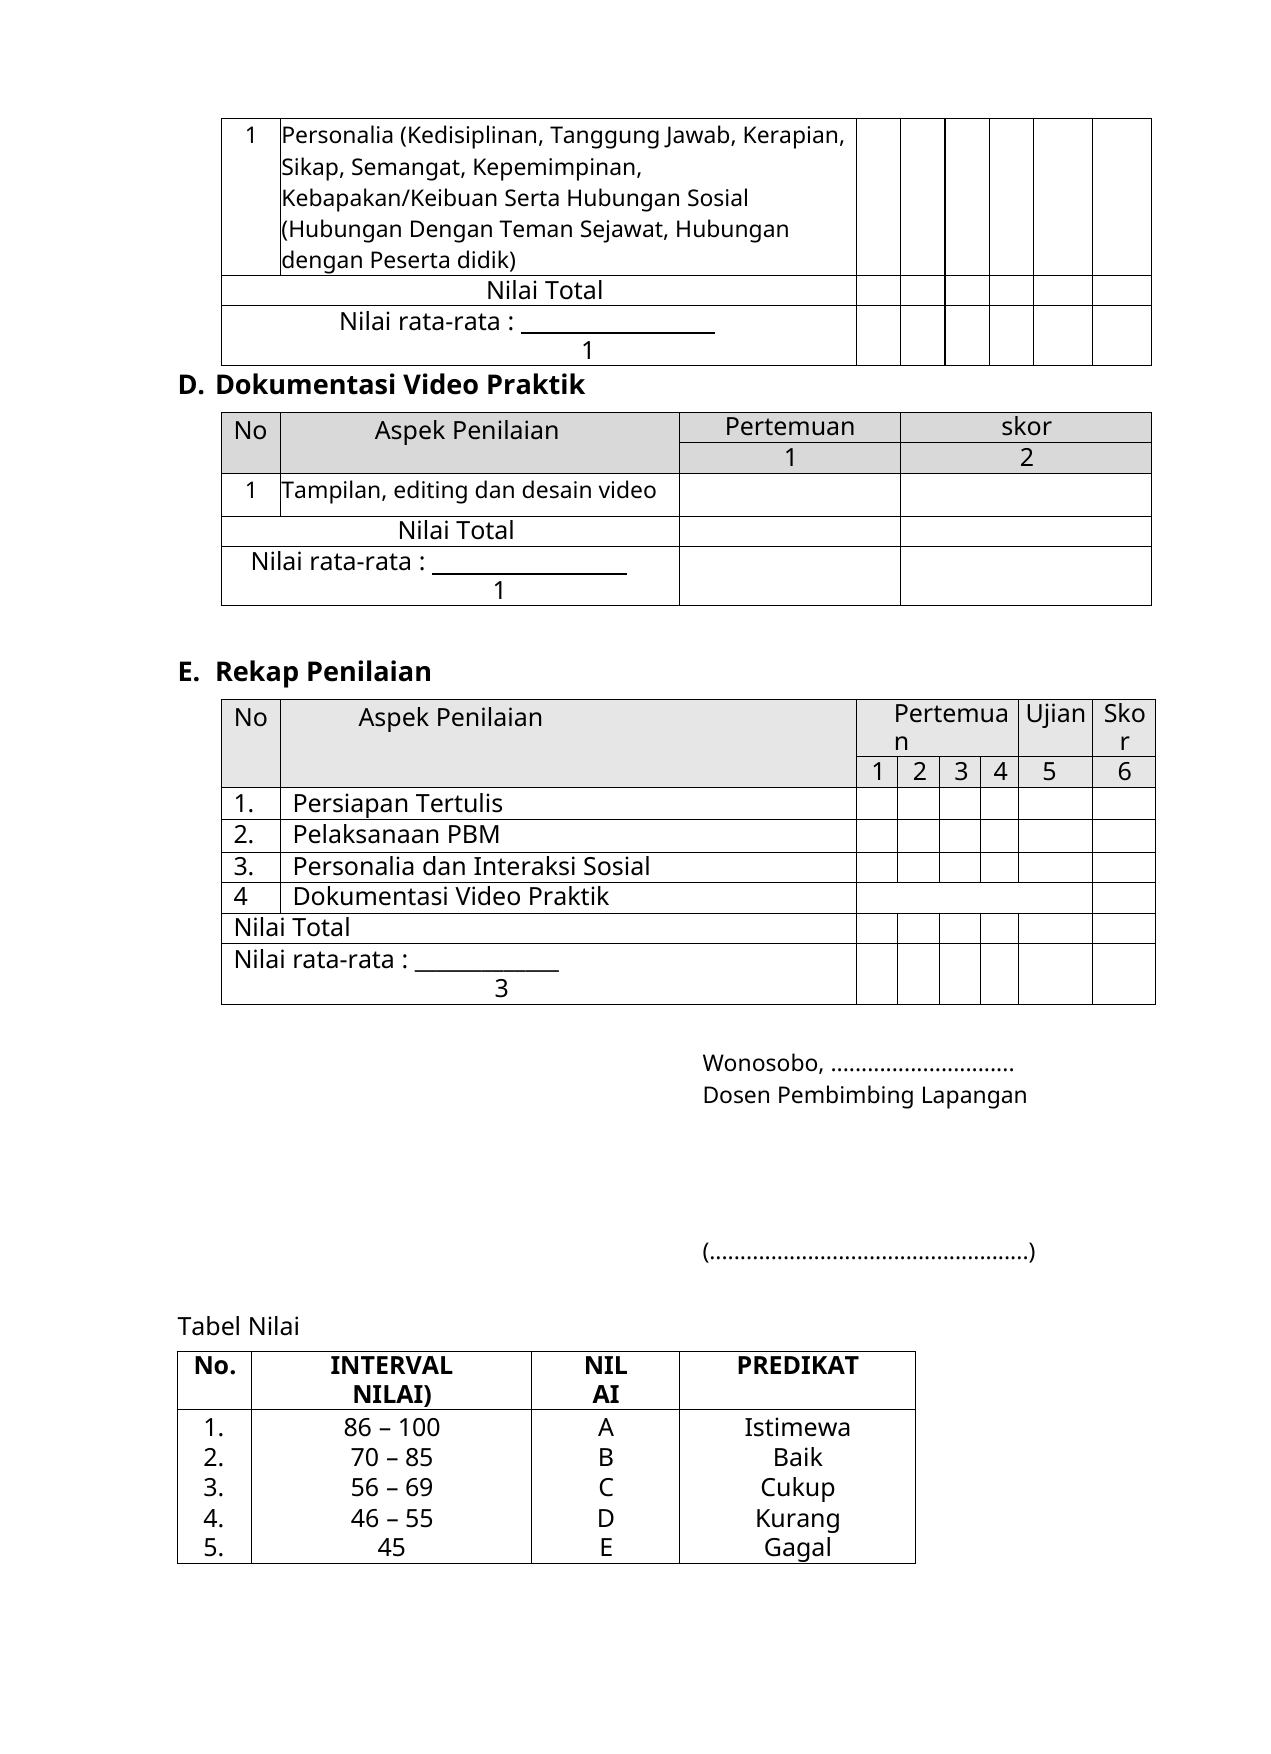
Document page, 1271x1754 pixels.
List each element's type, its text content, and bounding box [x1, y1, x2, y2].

table_header No [222, 413, 280, 473]
table_cell [940, 820, 980, 852]
table_cell 1. [178, 1410, 251, 1444]
table_cell [898, 820, 939, 852]
table_cell [901, 474, 1151, 516]
table_cell 2. [222, 820, 280, 852]
table_cell Dokumentasi Video Praktik [281, 883, 856, 912]
table_cell [857, 306, 900, 365]
table_cell [901, 119, 944, 275]
table_cell [680, 517, 900, 546]
table_cell [1034, 119, 1092, 275]
table_cell 70 – 85 [252, 1444, 531, 1474]
table_cell 3 [940, 757, 980, 787]
table_cell [940, 788, 980, 819]
table_cell Nilai Total [222, 276, 856, 305]
table_cell 1 [680, 443, 900, 473]
table_cell [940, 853, 980, 882]
table_cell 1. [222, 788, 280, 819]
table_header Pertemuan [857, 700, 1018, 756]
table_header Pertemuan [680, 413, 900, 442]
table_cell 1 [222, 119, 280, 275]
table_cell [946, 119, 989, 275]
table_cell [1019, 944, 1092, 1004]
table_header PREDIKAT [680, 1352, 915, 1409]
table_cell [857, 914, 897, 943]
table_cell Nilai Total [222, 517, 679, 546]
table_cell [1019, 788, 1092, 819]
table_cell 6 [1093, 757, 1155, 787]
table_cell 1 [857, 757, 897, 787]
table_cell 3. [178, 1474, 251, 1505]
text Wonosobo, .............................. [702, 1047, 1153, 1079]
table_cell 5. [178, 1535, 251, 1563]
subtitle Dokumentasi Video Praktik [177, 366, 1153, 403]
table_cell [1093, 306, 1151, 365]
table_cell [898, 788, 939, 819]
table_cell [1093, 944, 1155, 1004]
table_cell 4 [222, 883, 280, 912]
table_cell [901, 306, 944, 365]
table_cell [1093, 119, 1151, 275]
table_cell [946, 306, 989, 365]
table_cell 46 – 55 [252, 1505, 531, 1535]
table_cell Persiapan Tertulis [281, 788, 856, 819]
table_cell 45 [252, 1535, 531, 1563]
table_cell [857, 853, 897, 882]
table_cell Baik [680, 1444, 915, 1474]
table_cell [1093, 820, 1155, 852]
table_cell [940, 914, 980, 943]
table_cell 56 – 69 [252, 1474, 531, 1505]
table_cell Personalia dan Interaksi Sosial [281, 853, 856, 882]
table_cell [680, 474, 900, 516]
table_cell [1019, 820, 1092, 852]
table_cell [898, 944, 939, 1004]
table_cell Nilai Total [222, 914, 856, 943]
table_cell 2. [178, 1444, 251, 1474]
table_cell Gagal [680, 1535, 915, 1563]
table_header NILAI [532, 1352, 679, 1409]
table_cell B [532, 1444, 679, 1474]
table_cell [680, 547, 900, 605]
table_cell Personalia (Kedisiplinan, Tanggung Jawab, Kerapian, Sikap, Semangat, Kepemimpinan, Kebapakan/Keibuan Serta Hubungan Sosial (Hubungan Dengan Teman Sejawat, Hubungan dengan Peserta didik) [281, 119, 856, 275]
table_cell [857, 276, 900, 305]
table_cell 86 – 100 [252, 1410, 531, 1444]
table_header skor [901, 413, 1151, 442]
table_cell Istimewa [680, 1410, 915, 1444]
text (....................................................) [702, 1235, 1153, 1266]
table_header No. [178, 1352, 251, 1409]
table_cell [981, 853, 1018, 882]
table_cell D [532, 1505, 679, 1535]
text Dosen Pembimbing Lapangan [702, 1079, 1153, 1110]
table_cell Cukup [680, 1474, 915, 1505]
table_cell [901, 276, 944, 305]
table_cell [1093, 914, 1155, 943]
table_cell [901, 517, 1151, 546]
table_header Aspek Penilaian [281, 413, 679, 473]
table_cell [1034, 306, 1092, 365]
table_cell 4 [981, 757, 1018, 787]
table_cell [981, 944, 1018, 1004]
table_cell [946, 276, 989, 305]
table_cell [857, 119, 900, 275]
table_cell [1093, 883, 1155, 912]
table_cell 2 [901, 443, 1151, 473]
table_header INTERVAL NILAI) [252, 1352, 531, 1409]
table_cell E [532, 1535, 679, 1563]
table_cell 3. [222, 853, 280, 882]
text Tabel Nilai [177, 1309, 1153, 1343]
table_cell [981, 788, 1018, 819]
table_cell 2 [898, 757, 939, 787]
subtitle Rekap Penilaian [177, 652, 1153, 689]
table_header Ujian [1019, 700, 1092, 756]
table_cell 4. [178, 1505, 251, 1535]
table_cell Kurang [680, 1505, 915, 1535]
table_cell Nilai rata-rata : 1 [222, 547, 679, 605]
table_cell A [532, 1410, 679, 1444]
table_cell [990, 306, 1033, 365]
table_cell [857, 944, 897, 1004]
table_cell Tampilan, editing dan desain video [281, 474, 679, 516]
table_cell [990, 276, 1033, 305]
table_header No [222, 700, 280, 787]
table_cell 5 [1019, 757, 1092, 787]
table_cell Pelaksanaan PBM [281, 820, 856, 852]
table_cell [857, 788, 897, 819]
table_cell Nilai rata-rata : 1 [222, 306, 856, 365]
table_cell [1019, 914, 1092, 943]
table_cell [990, 119, 1033, 275]
table_cell [898, 914, 939, 943]
table_cell [1093, 788, 1155, 819]
table_cell [857, 883, 1092, 912]
table_cell [1019, 853, 1092, 882]
table_cell [901, 547, 1151, 605]
table_header Skor [1093, 700, 1155, 756]
table_header Aspek Penilaian [281, 700, 856, 787]
table_cell [981, 914, 1018, 943]
table_cell [857, 820, 897, 852]
table_cell [1093, 276, 1151, 305]
table_cell C [532, 1474, 679, 1505]
table_cell 1 [222, 474, 280, 516]
table_cell [898, 853, 939, 882]
table_cell [981, 820, 1018, 852]
table_cell [940, 944, 980, 1004]
table_cell [1093, 853, 1155, 882]
table_cell Nilai rata-rata : _____________ 3 [222, 944, 856, 1004]
table_cell [1034, 276, 1092, 305]
